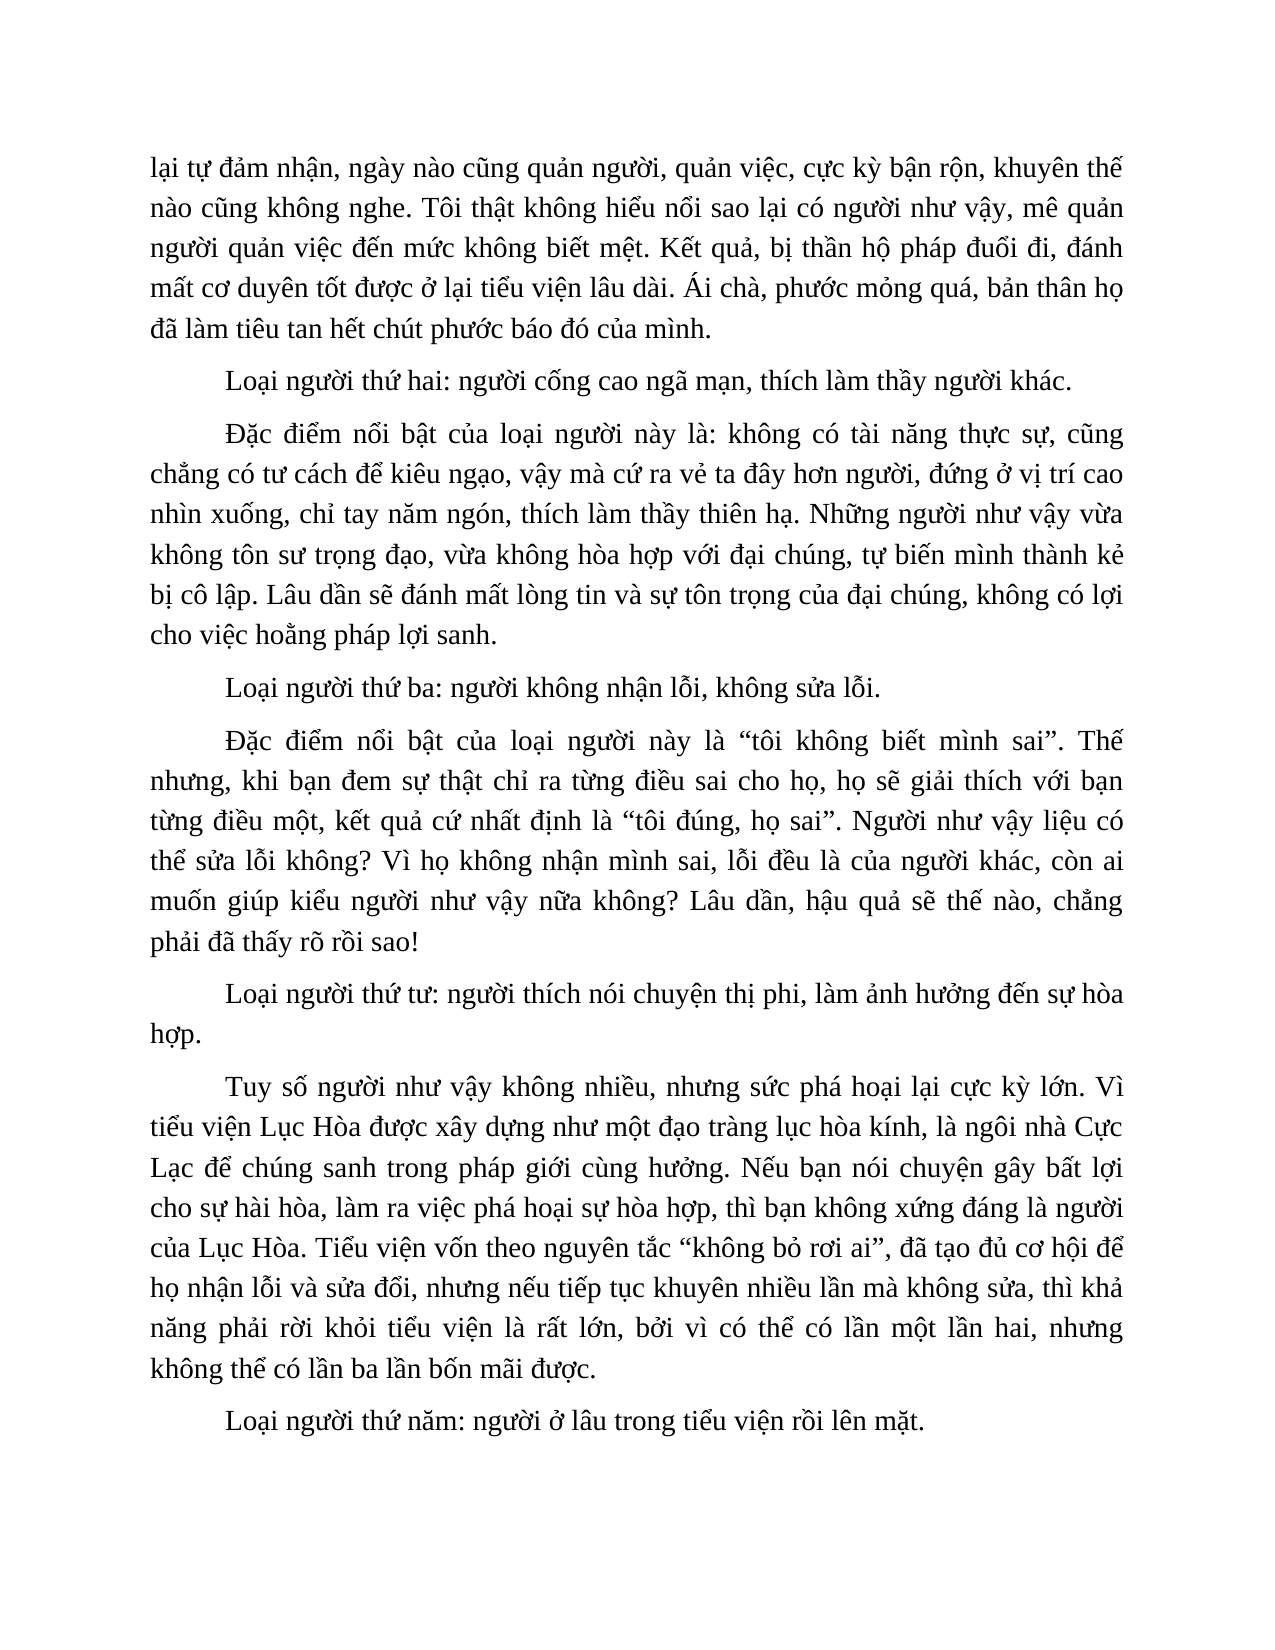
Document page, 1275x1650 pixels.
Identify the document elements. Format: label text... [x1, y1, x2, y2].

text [150, 150, 1125, 344]
text Loại người thứ ba: người không nhận lỗi, không sửa lỗi. [150, 670, 1125, 703]
text Loại người thứ tư: người thích nói chuyện thị phi, làm ảnh hưởng đến sự hòa hợp. [150, 976, 1125, 1050]
text Loại người thứ hai: người cống cao ngã mạn, thích làm thầy người khác. [150, 363, 1125, 397]
text Tuy số người như vậy không nhiều, nhưng sức phá hoại lại cực kỳ lớn. Vì tiểu viện Lục Hòa được xây dựng như một đạo tràng lục hòa kính, là ngôi nhà Cực Lạc để chúng sanh trong pháp giới cùng hưởng. Nếu bạn nói chuyện gây bất lợi cho sự hài hòa, làm ra việc phá hoại sự hòa hợp, thì bạn không xứng đáng là người của Lục Hòa. Tiểu viện vốn theo nguyên tắc “không bỏ rơi ai”, đã tạo đủ cơ hội để họ nhận lỗi và sửa đổi, nhưng nếu tiếp tục khuyên nhiều lần mà không sửa, thì khả năng phải rời khỏi tiểu viện là rất lớn, bởi vì có thể có lần một lần hai, nhưng không thể có lần ba lần bốn mãi được. [150, 1069, 1125, 1384]
text Đặc điểm nổi bật của loại người này là: không có tài năng thực sự, cũng chẳng có tư cách để kiêu ngạo, vậy mà cứ ra vẻ ta đây hơn người, đứng ở vị trí cao nhìn xuống, chỉ tay năm ngón, thích làm thầy thiên hạ. Những người như vậy vừa không tôn sư trọng đạo, vừa không hòa hợp với đại chúng, tự biến mình thành kẻ bị cô lập. Lâu dần sẽ đánh mất lòng tin và sự tôn trọng của đại chúng, không có lợi cho việc hoằng pháp lợi sanh. [150, 416, 1125, 651]
text Loại người thứ năm: người ở lâu trong tiểu viện rồi lên mặt. [150, 1403, 1125, 1437]
text Đặc điểm nổi bật của loại người này là “tôi không biết mình sai”. Thế nhưng, khi bạn đem sự thật chỉ ra từng điều sai cho họ, họ sẽ giải thích với bạn từng điều một, kết quả cứ nhất định là “tôi đúng, họ sai”. Người như vậy liệu có thể sửa lỗi không? Vì họ không nhận mình sai, lỗi đều là của người khác, còn ai muốn giúp kiểu người như vậy nữa không? Lâu dần, hậu quả sẽ thế nào, chẳng phải đã thấy rõ rồi sao! [150, 723, 1125, 957]
